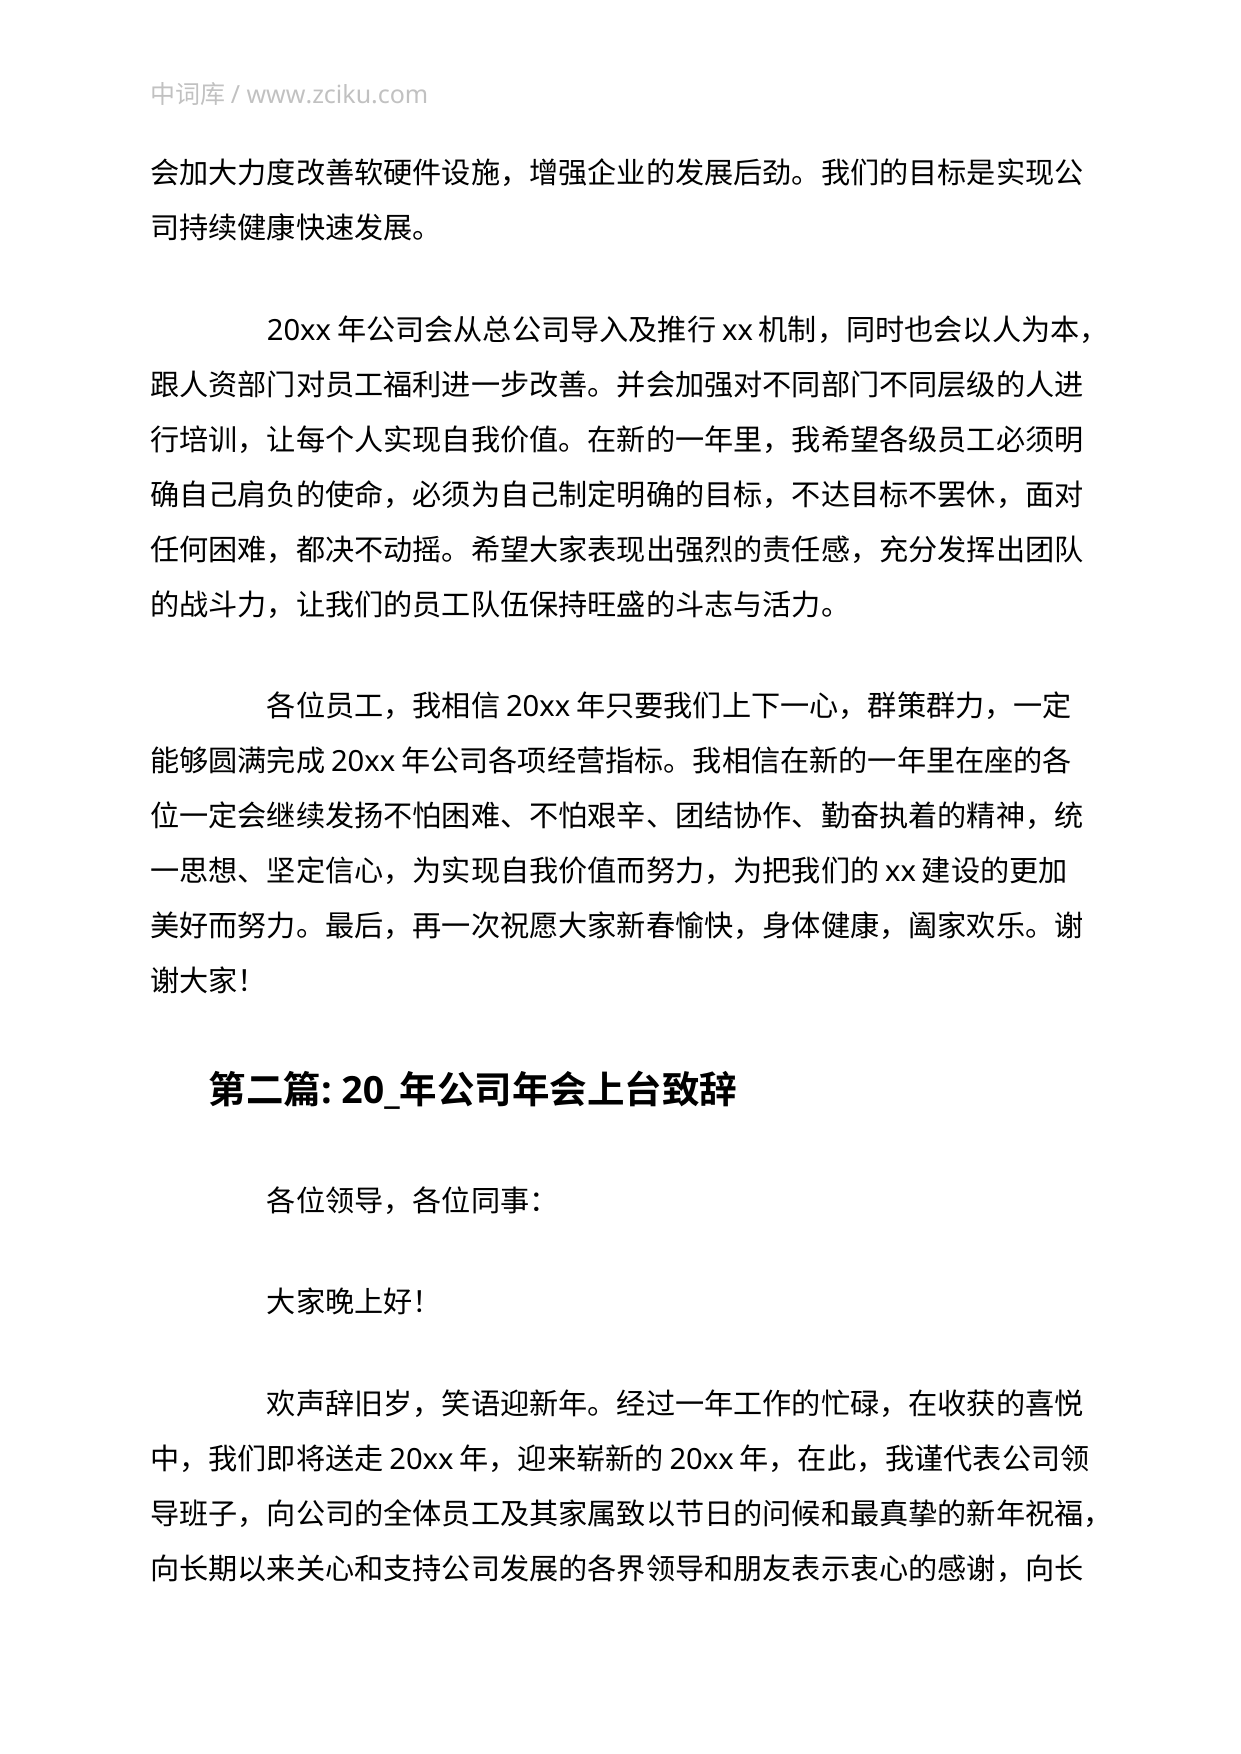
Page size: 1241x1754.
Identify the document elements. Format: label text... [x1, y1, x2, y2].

text 20xx年公司会从总公司导入及推行xx机制，同时也会以人为本，跟人资部门对员工福利进一步改善。并会加强对不同部门不同层级的人进行培训，让每个人实现自我价值。在新的一年里，我希望各级员工必须明确自己肩负的使命，必须为自己制定明确的目标，不达目标不罢休，面对任何困难，都决不动摇。希望大家表现出强烈的责任感，充分发挥出团队的战斗力，让我们的员工队伍保持旺盛的斗志与活力。 [150, 307, 1090, 623]
text 各位领导，各位同事： [150, 1177, 1090, 1219]
text 第二篇: 20_年公司年会上台致辞 [150, 1059, 1090, 1114]
text 各位员工，我相信20xx年只要我们上下一心，群策群力，一定能够圆满完成20xx年公司各项经营指标。我相信在新的一年里在座的各位一定会继续发扬不怕困难、不怕艰辛、团结协作、勤奋执着的精神，统一思想、坚定信心，为实现自我价值而努力，为把我们的xx建设的更加美好而努力。最后，再一次祝愿大家新春愉快，身体健康，阖家欢乐。谢谢大家！ [150, 683, 1090, 1000]
text 大家晚上好！ [150, 1279, 1090, 1321]
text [150, 1381, 1090, 1588]
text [150, 150, 1090, 247]
